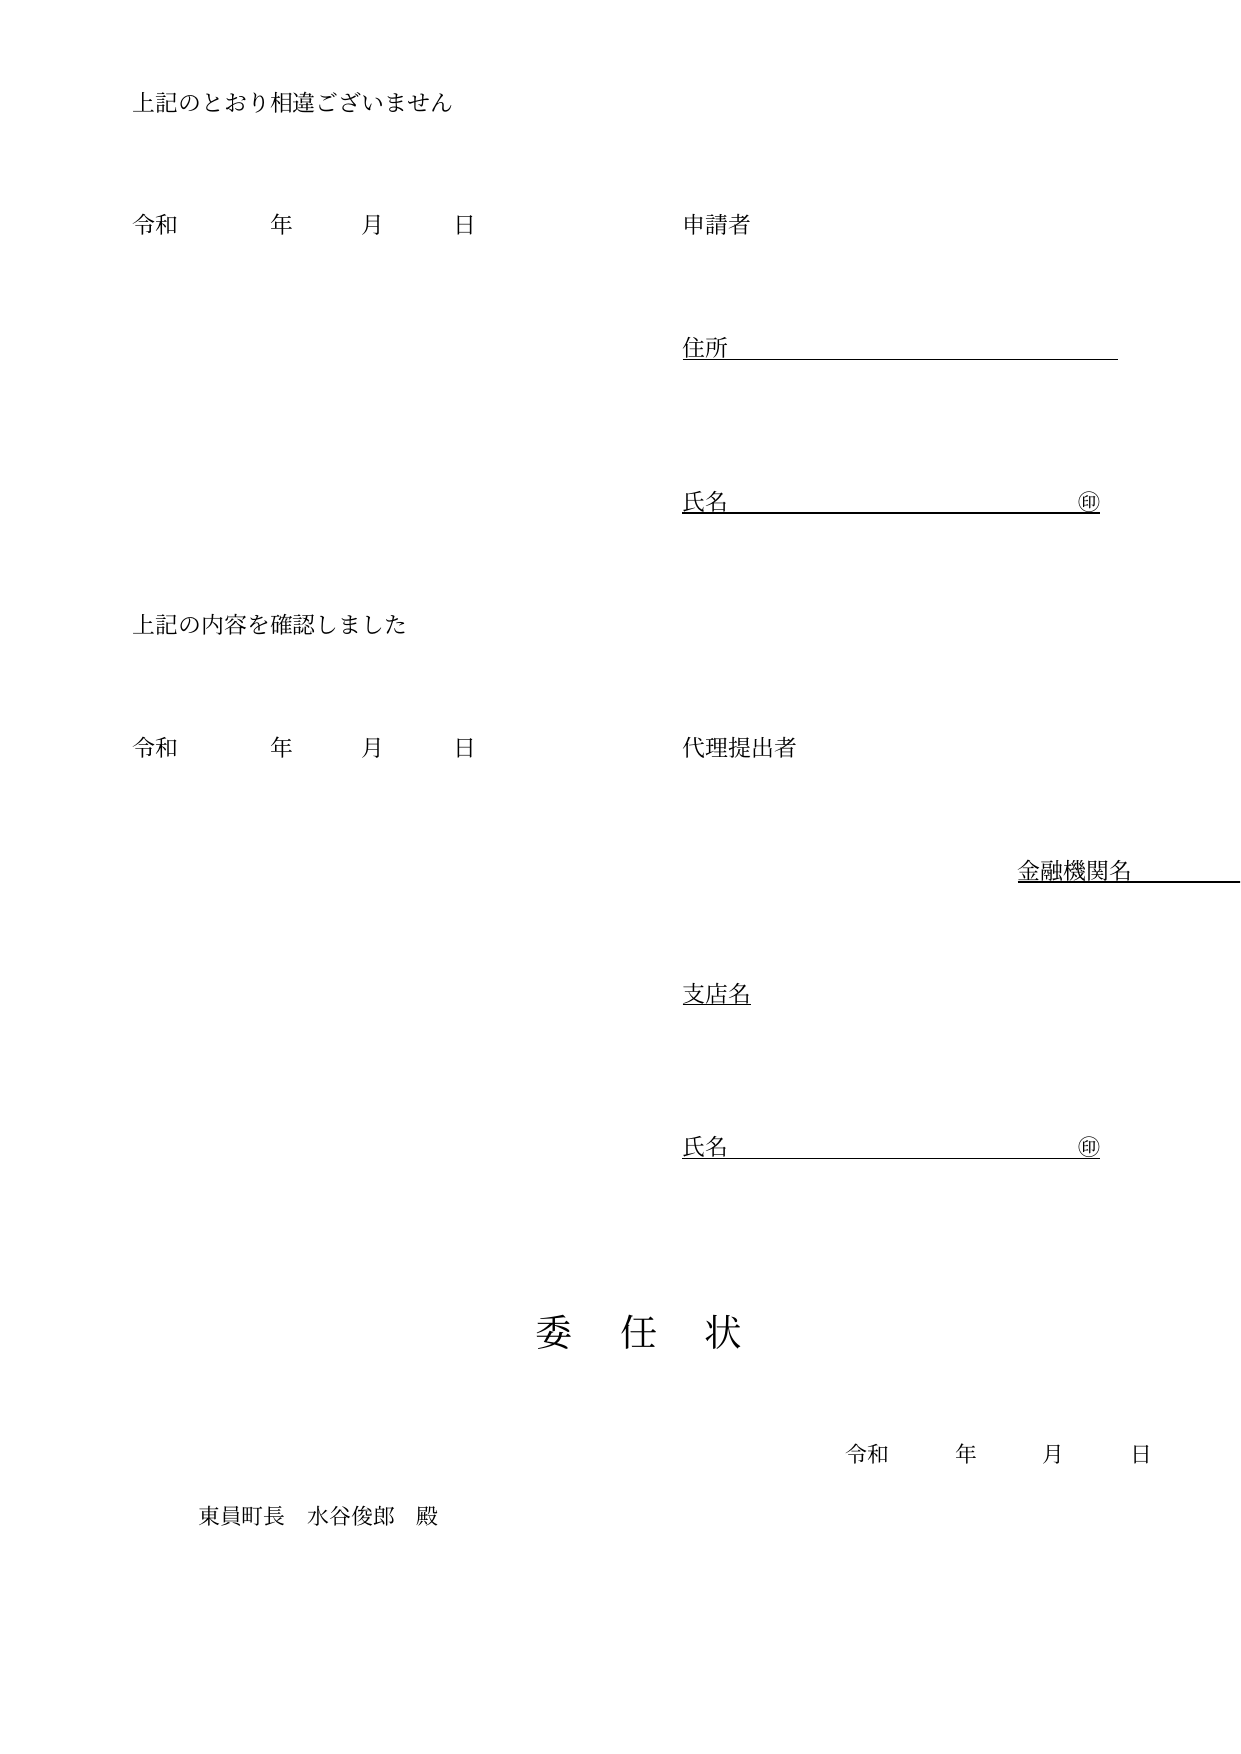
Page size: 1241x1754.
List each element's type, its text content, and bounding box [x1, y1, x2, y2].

text 住所 [109, 316, 1132, 378]
text 氏名 ㊞ [109, 470, 1155, 531]
text 令和 年 月 日 申請者 [109, 193, 1152, 255]
text 氏名 ㊞ [109, 1115, 1155, 1177]
text 金融機関名 [109, 838, 1132, 900]
text 委 任 状 [198, 1299, 1152, 1361]
text 東員町長 水谷俊郎 殿 [198, 1484, 1152, 1545]
text 令和 年 月 日 [198, 1422, 1152, 1484]
text 令和 年 月 日 代理提出者 [109, 716, 1152, 777]
text 上記のとおり相違ございません [109, 70, 1152, 132]
text 支店名 [109, 961, 1132, 1023]
text 上記の内容を確認しました [109, 593, 1152, 654]
